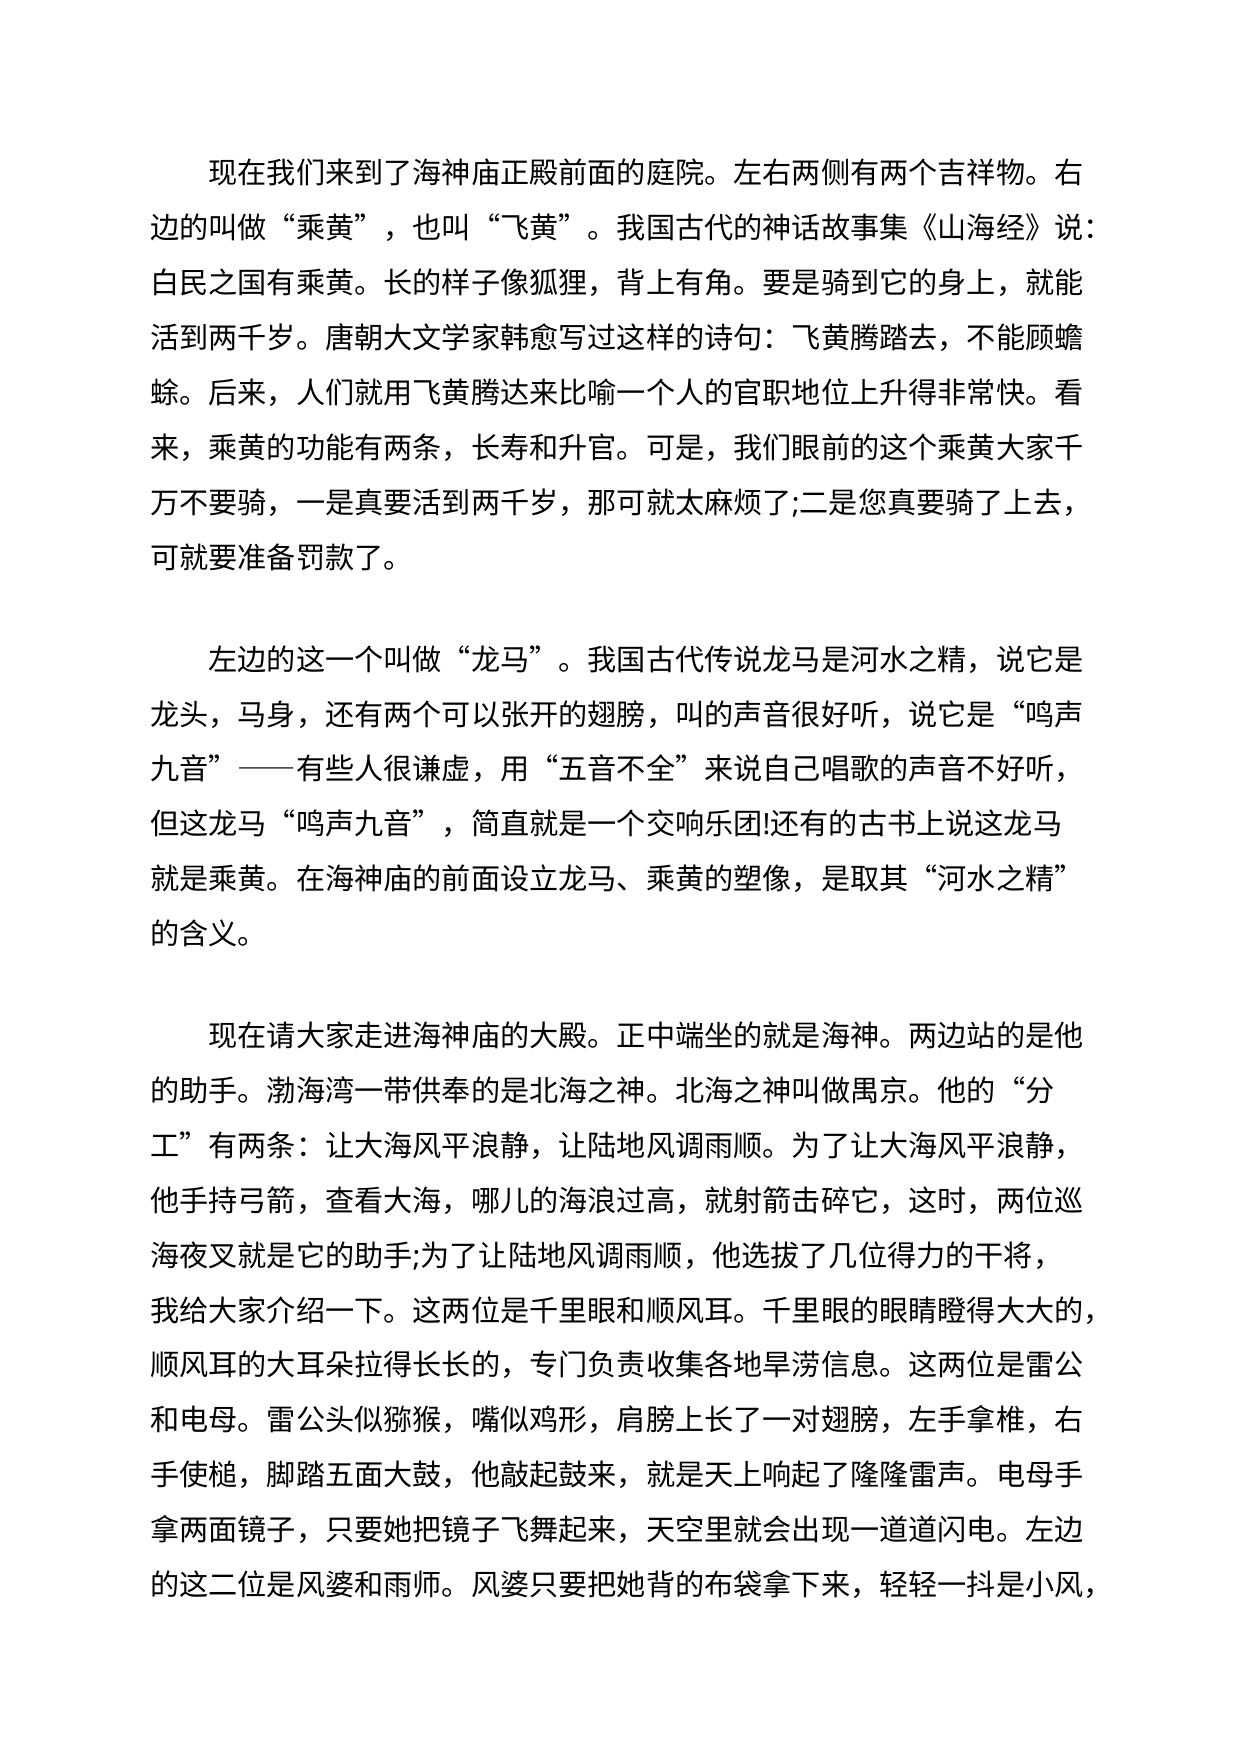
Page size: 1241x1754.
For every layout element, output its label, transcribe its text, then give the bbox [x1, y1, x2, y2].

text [150, 1012, 1090, 1604]
text 左边的这一个叫做“龙马”。我国古代传说龙马是河水之精，说它是龙头，马身，还有两个可以张开的翅膀，叫的声音很好听，说它是“鸣声九音”——有些人很谦虚，用“五音不全”来说自己唱歌的声音不好听，但这龙马“鸣声九音”，简直就是一个交响乐团!还有的古书上说这龙马就是乘黄。在海神庙的前面设立龙马、乘黄的塑像，是取其“河水之精”的含义。 [150, 636, 1090, 953]
text 现在我们来到了海神庙正殿前面的庭院。左右两侧有两个吉祥物。右边的叫做“乘黄”，也叫“飞黄”。我国古代的神话故事集《山海经》说：白民之国有乘黄。长的样子像狐狸，背上有角。要是骑到它的身上，就能活到两千岁。唐朝大文学家韩愈写过这样的诗句：飞黄腾踏去，不能顾蟾蜍。后来，人们就用飞黄腾达来比喻一个人的官职地位上升得非常快。看来，乘黄的功能有两条，长寿和升官。可是，我们眼前的这个乘黄大家千万不要骑，一是真要活到两千岁，那可就太麻烦了;二是您真要骑了上去，可就要准备罚款了。 [150, 150, 1090, 577]
